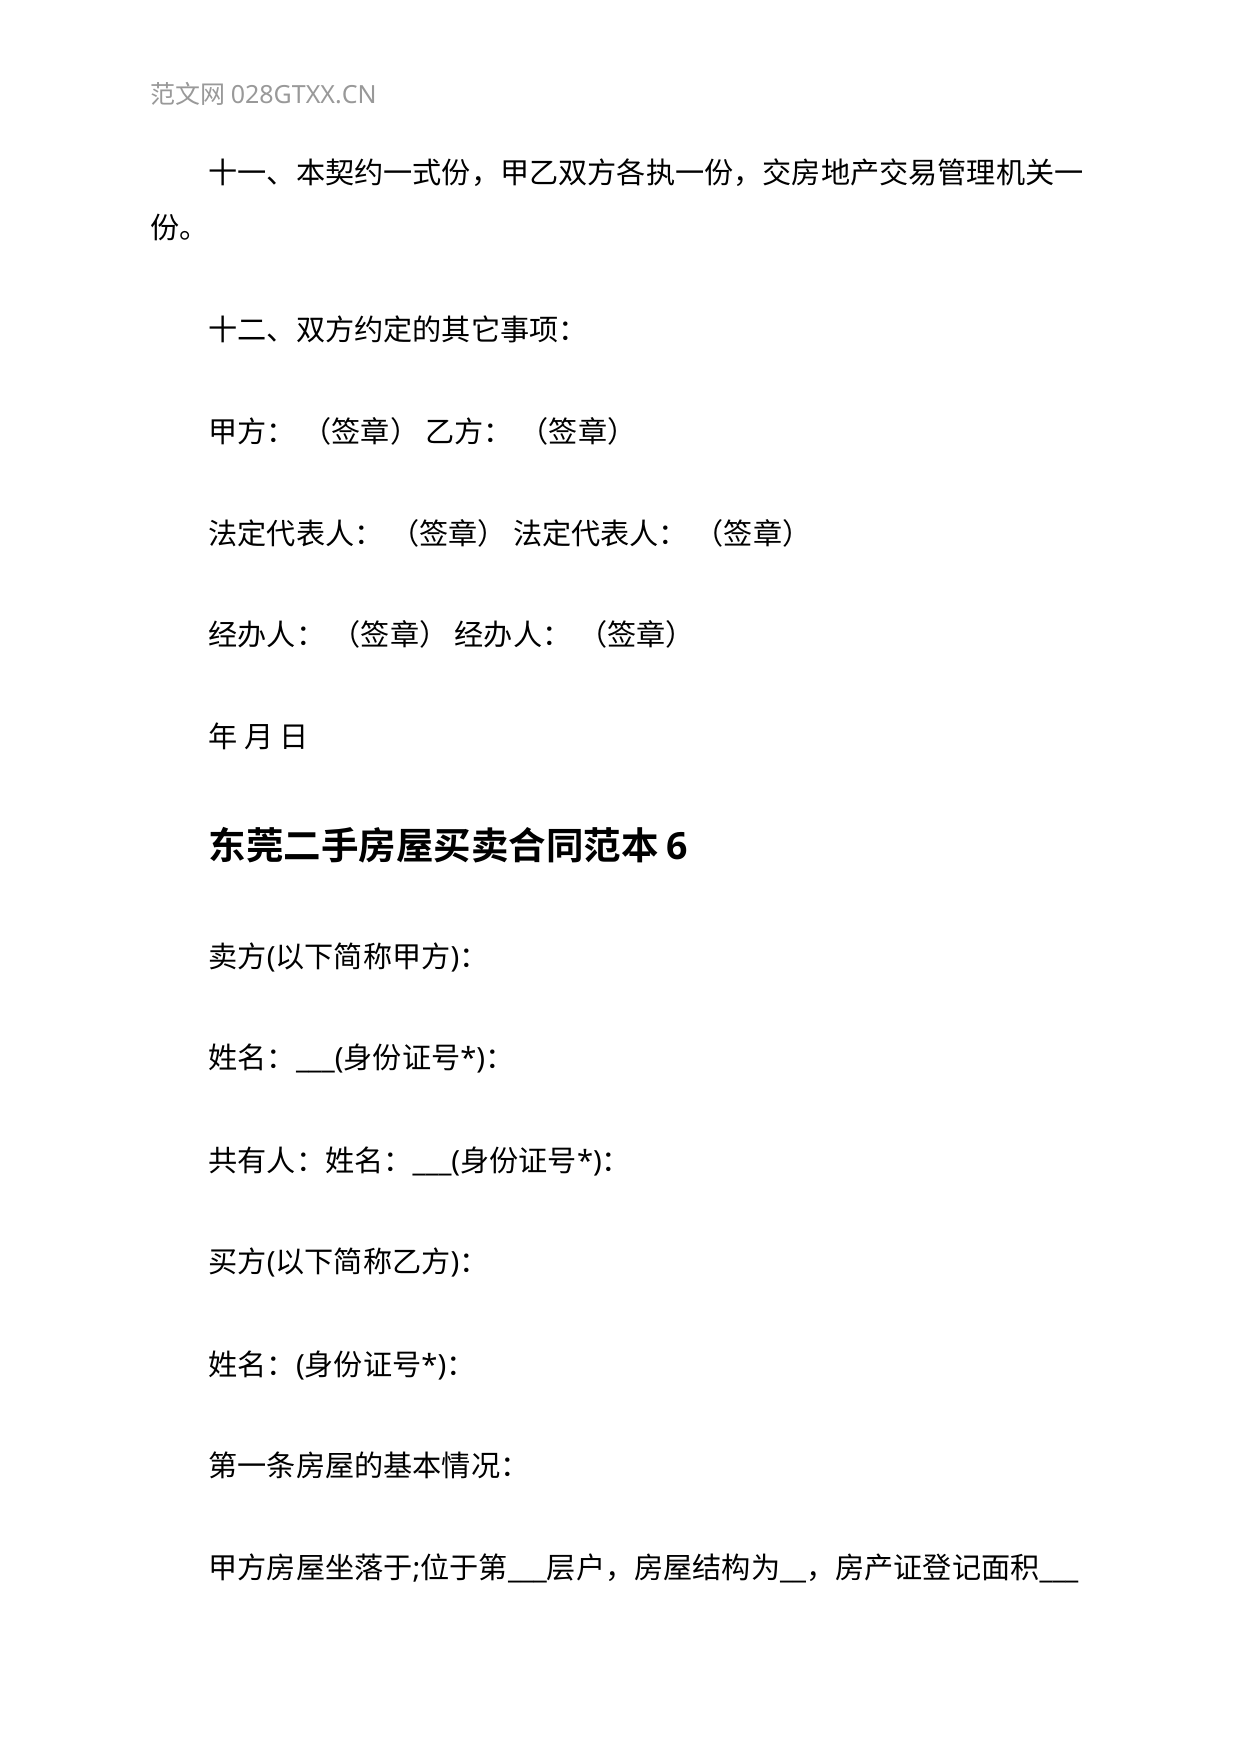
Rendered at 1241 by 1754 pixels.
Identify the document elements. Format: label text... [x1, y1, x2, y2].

text 十一、本契约一式份，甲乙双方各执一份，交房地产交易管理机关一份。 [150, 150, 1090, 247]
text 甲方： （签章） 乙方： （签章） [150, 408, 1090, 451]
text 经办人： （签章） 经办人： （签章） [150, 612, 1090, 654]
text 东莞二手房屋买卖合同范本6 [150, 816, 1090, 870]
text 第一条房屋的基本情况： [150, 1443, 1090, 1485]
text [150, 1545, 1090, 1587]
text 姓名：___(身份证号*)： [150, 1035, 1090, 1077]
text 卖方(以下简称甲方)： [150, 933, 1090, 976]
text 年 月 日 [150, 714, 1090, 756]
text 共有人：姓名：___(身份证号*)： [150, 1137, 1090, 1179]
text 买方(以下简称乙方)： [150, 1239, 1090, 1281]
text 姓名：(身份证号*)： [150, 1341, 1090, 1383]
text 十二、双方约定的其它事项： [150, 307, 1090, 349]
text 法定代表人： （签章） 法定代表人： （签章） [150, 510, 1090, 552]
